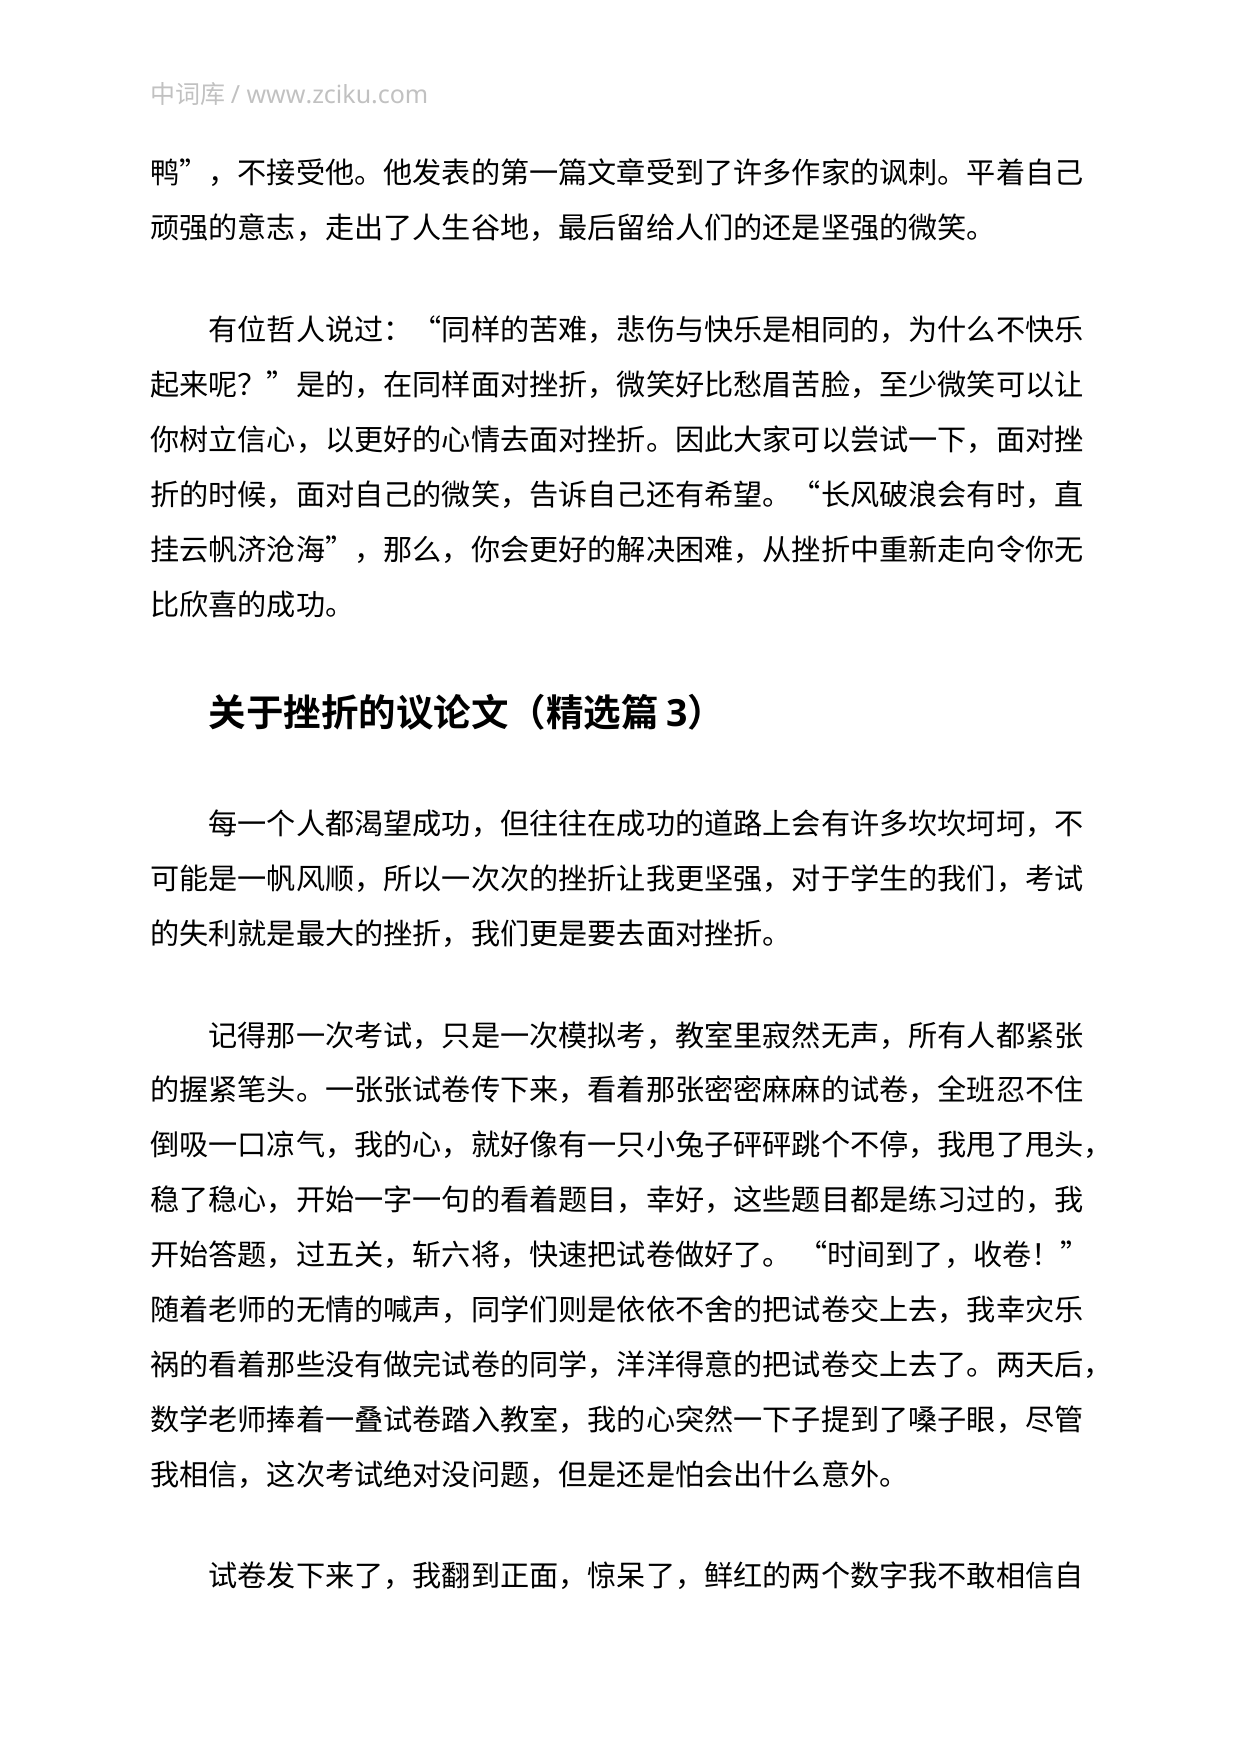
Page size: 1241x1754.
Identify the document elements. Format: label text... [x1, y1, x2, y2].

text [150, 150, 1090, 247]
text 记得那一次考试，只是一次模拟考，教室里寂然无声，所有人都紧张的握紧笔头。一张张试卷传下来，看着那张密密麻麻的试卷，全班忍不住倒吸一口凉气，我的心，就好像有一只小兔子砰砰跳个不停，我甩了甩头，稳了稳心，开始一字一句的看着题目，幸好，这些题目都是练习过的，我开始答题，过五关，斩六将，快速把试卷做好了。 “时间到了，收卷！”随着老师的无情的喊声，同学们则是依依不舍的把试卷交上去，我幸灾乐祸的看着那些没有做完试卷的同学，洋洋得意的把试卷交上去了。两天后，数学老师捧着一叠试卷踏入教室，我的心突然一下子提到了嗓子眼，尽管我相信，这次考试绝对没问题，但是还是怕会出什么意外。 [150, 1012, 1090, 1493]
text 每一个人都渴望成功，但往往在成功的道路上会有许多坎坎坷坷，不可能是一帆风顺，所以一次次的挫折让我更坚强，对于学生的我们，考试的失利就是最大的挫折，我们更是要去面对挫折。 [150, 801, 1090, 953]
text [150, 1553, 1090, 1595]
text 关于挫折的议论文（精选篇3） [150, 683, 1090, 737]
text 有位哲人说过：“同样的苦难，悲伤与快乐是相同的，为什么不快乐起来呢？”是的，在同样面对挫折，微笑好比愁眉苦脸，至少微笑可以让你树立信心，以更好的心情去面对挫折。因此大家可以尝试一下，面对挫折的时候，面对自己的微笑，告诉自己还有希望。“长风破浪会有时，直挂云帆济沧海”，那么，你会更好的解决困难，从挫折中重新走向令你无比欣喜的成功。 [150, 307, 1090, 623]
